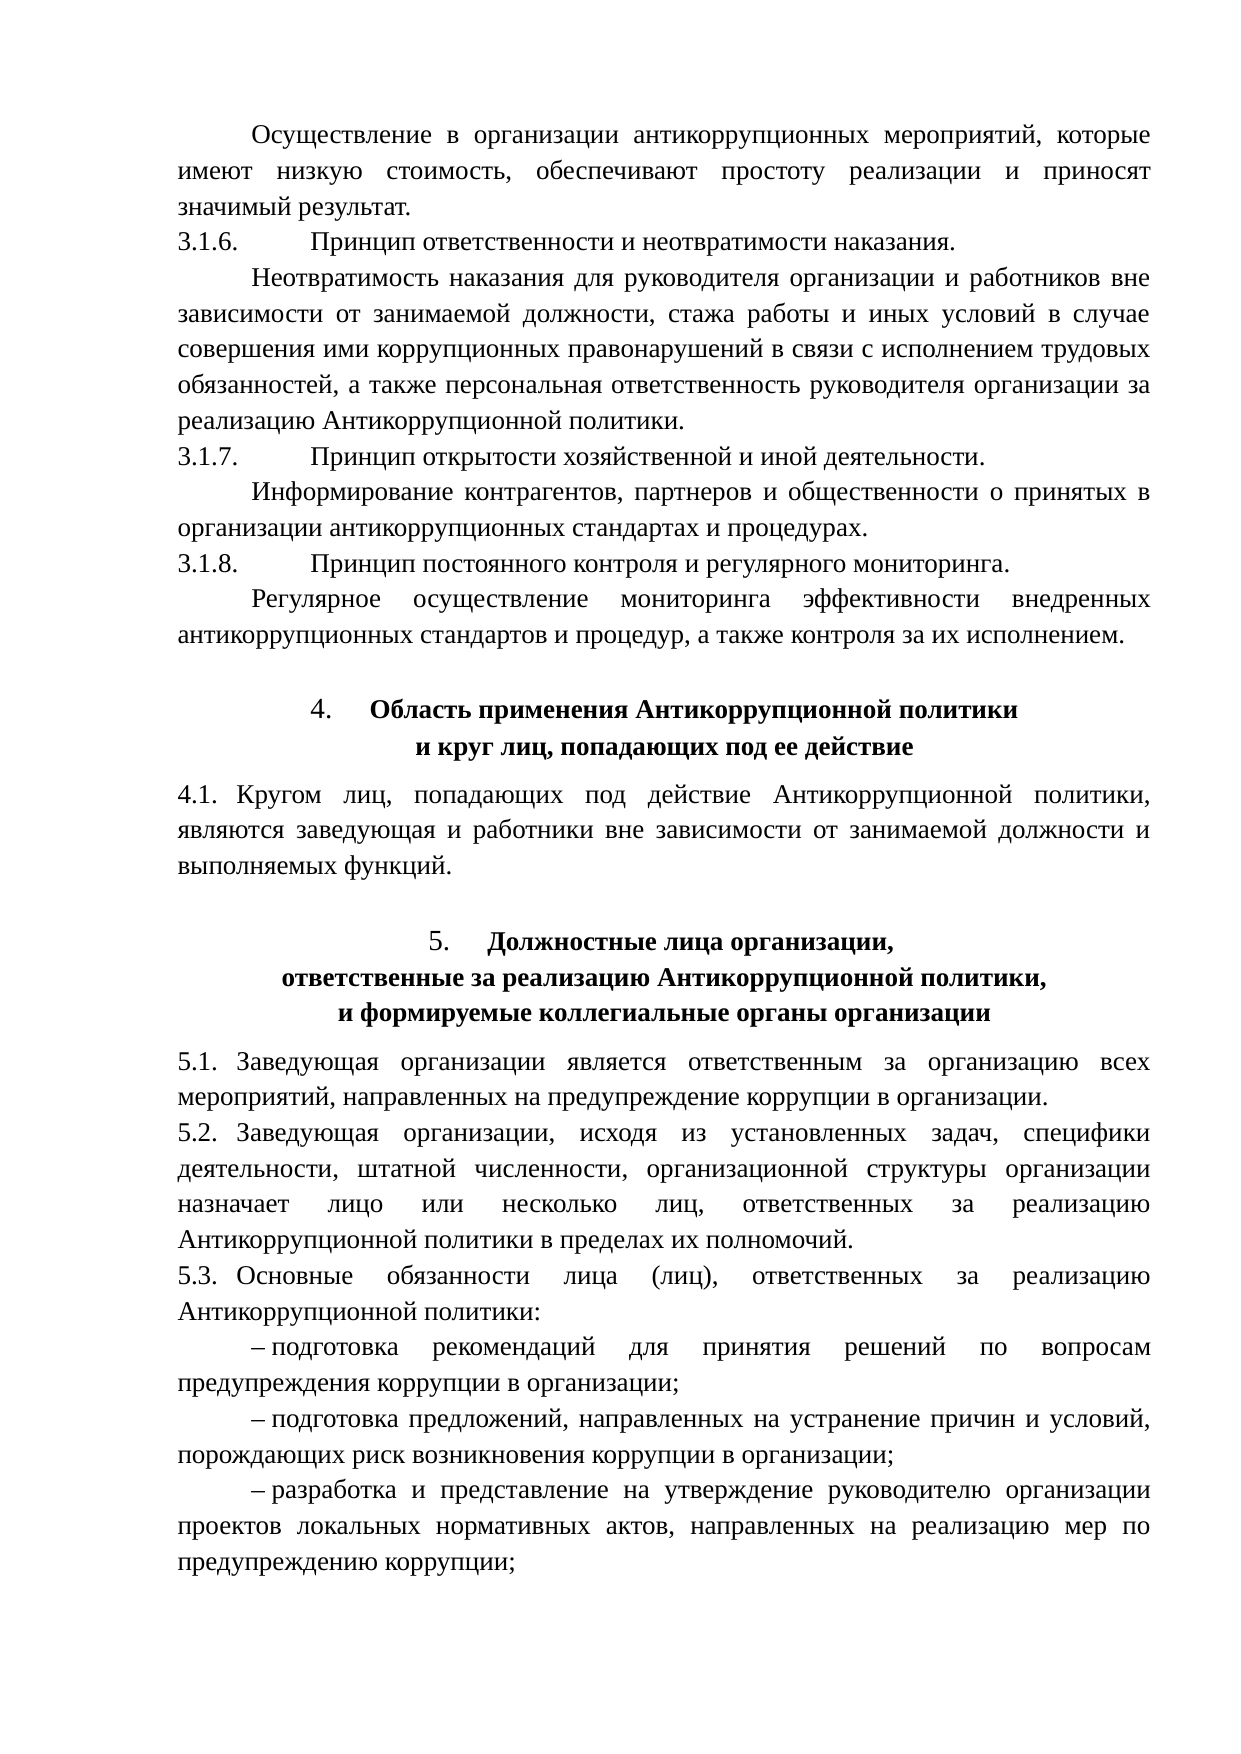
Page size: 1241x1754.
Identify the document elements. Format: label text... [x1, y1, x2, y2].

text – подготовка рекомендаций для принятия решений по вопросам предупреждения коррупции в организации; [177, 1331, 1152, 1397]
text Информирование контрагентов, партнеров и общественности о принятых в организации антикоррупционных стандартах и процедурах. [177, 475, 1152, 542]
list Заведующая организации, исходя из установленных задач, специфики деятельности, штатной численности, организационной структуры организации назначает лицо или несколько лиц, ответственных за реализацию Антикоррупционной политики в пределах их полномочий. [177, 1116, 1152, 1254]
text Неотвратимость наказания для руководителя организации и работников вне зависимости от занимаемой должности, стажа работы и иных условий в случае совершения ими коррупционных правонарушений в связи с исполнением трудовых обязанностей, а также персональная ответственность руководителя организации за реализацию Антикоррупционной политики. [177, 261, 1152, 435]
text Осуществление в организации антикоррупционных мероприятий, которые имеют низкую стоимость, обеспечивают простоту реализации и приносят значимый результат. [177, 118, 1152, 221]
list Область применения Антикоррупционной политики и круг лиц, попадающих под ее действие [177, 692, 1152, 761]
list Принцип постоянного контроля и регулярного мониторинга. [177, 547, 1152, 578]
list Принцип открытости хозяйственной и иной деятельности. [177, 440, 1152, 471]
list Принцип ответственности и неотвратимости наказания. [177, 225, 1152, 256]
list Заведующая организации является ответственным за организацию всех мероприятий, направленных на предупреждение коррупции в организации. [177, 1045, 1152, 1112]
list Кругом лиц, попадающих под действие Антикоррупционной политики, являются заведующая и работники вне зависимости от занимаемой должности и выполняемых функций. [177, 778, 1152, 881]
text Регулярное осуществление мониторинга эффективности внедренных антикоррупционных стандартов и процедур, а также контроля за их исполнением. [177, 583, 1152, 649]
text – разработка и представление на утверждение руководителю организации проектов локальных нормативных актов, направленных на реализацию мер по предупреждению коррупции; [177, 1473, 1152, 1576]
list Должностные лица организации, ответственные за реализацию Антикоррупционной политики, и формируемые коллегиальные органы организации [177, 923, 1152, 1028]
list Основные обязанности лица (лиц), ответственных за реализацию Антикоррупционной политики: [177, 1259, 1152, 1326]
text – подготовка предложений, направленных на устранение причин и условий, порождающих риск возникновения коррупции в организации; [177, 1402, 1152, 1469]
